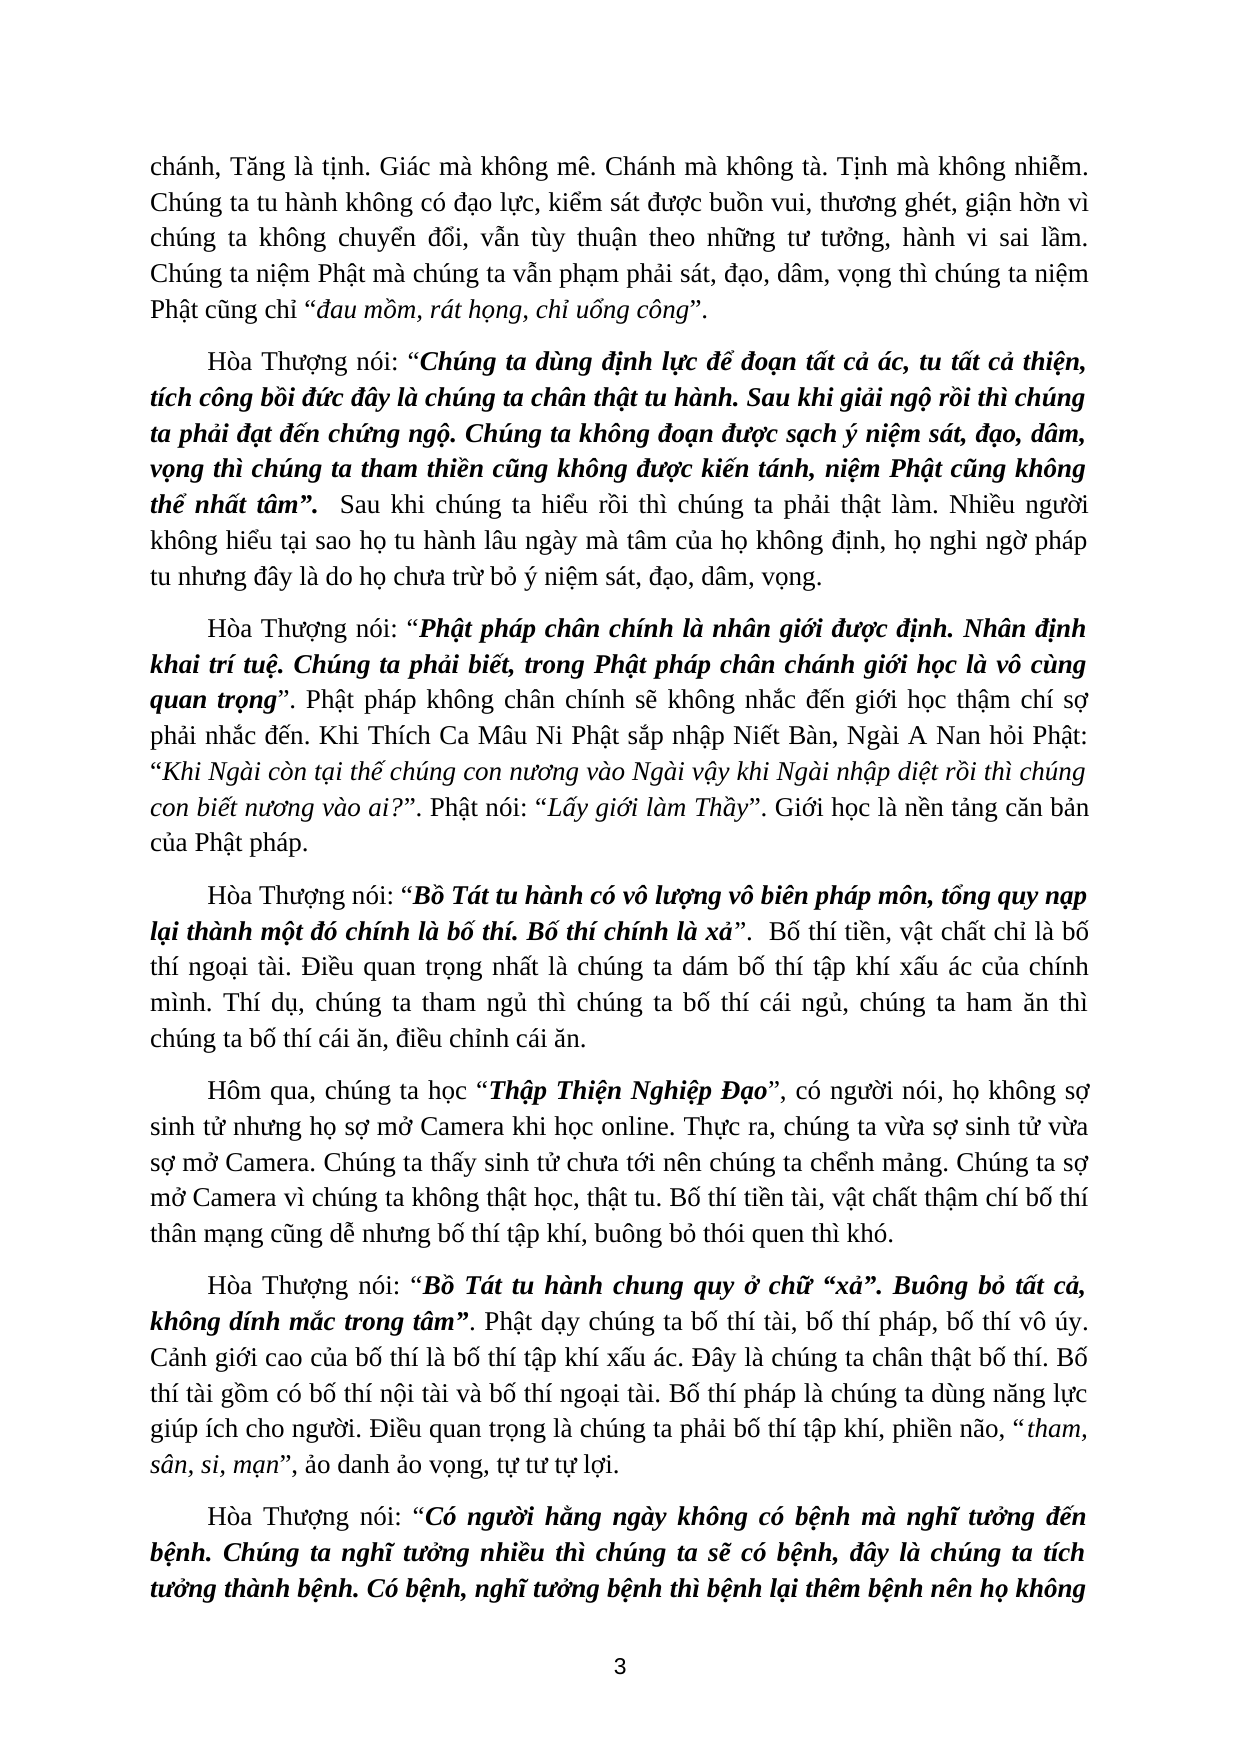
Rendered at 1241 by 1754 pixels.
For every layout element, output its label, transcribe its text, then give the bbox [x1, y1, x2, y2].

text Hòa Thượng nói: “Phật pháp chân chính là nhân giới được định. Nhân định khai trí tuệ. Chúng ta phải biết, trong Phật pháp chân chánh giới học là vô cùng quan trọng”. Phật pháp không chân chính sẽ không nhắc đến giới học thậm chí sợ phải nhắc đến. Khi Thích Ca Mâu Ni Phật sắp nhập Niết Bàn, Ngài A Nan hỏi Phật: “Khi Ngài còn tại thế chúng con nương vào Ngài vậy khi Ngài nhập diệt rồi thì chúng con biết nương vào ai?”. Phật nói: “Lấy giới làm Thầy”. Giới học là nền tảng căn bản của Phật pháp. [150, 612, 1090, 858]
text Hôm qua, chúng ta học “Thập Thiện Nghiệp Đạo”, có người nói, họ không sợ sinh tử nhưng họ sợ mở Camera khi học online. Thực ra, chúng ta vừa sợ sinh tử vừa sợ mở Camera. Chúng ta thấy sinh tử chưa tới nên chúng ta chểnh mảng. Chúng ta sợ mở Camera vì chúng ta không thật học, thật tu. Bố thí tiền tài, vật chất thậm chí bố thí thân mạng cũng dễ nhưng bố thí tập khí, buông bỏ thói quen thì khó. [150, 1074, 1090, 1248]
text Hòa Thượng nói: “Bồ Tát tu hành có vô lượng vô biên pháp môn, tổng quy nạp lại thành một đó chính là bố thí. Bố thí chính là xả”. Bố thí tiền, vật chất chỉ là bố thí ngoại tài. Điều quan trọng nhất là chúng ta dám bố thí tập khí xấu ác của chính mình. Thí dụ, chúng ta tham ngủ thì chúng ta bố thí cái ngủ, chúng ta ham ăn thì chúng ta bố thí cái ăn, điều chỉnh cái ăn. [150, 879, 1090, 1053]
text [150, 1501, 1090, 1603]
text Hòa Thượng nói: “Bồ Tát tu hành chung quy ở chữ “xả”. Buông bỏ tất cả, không dính mắc trong tâm”. Phật dạy chúng ta bố thí tài, bố thí pháp, bố thí vô úy. Cảnh giới cao của bố thí là bố thí tập khí xấu ác. Đây là chúng ta chân thật bố thí. Bố thí tài gồm có bố thí nội tài và bố thí ngoại tài. Bố thí pháp là chúng ta dùng năng lực giúp ích cho người. Điều quan trọng là chúng ta phải bố thí tập khí, phiền não, “tham, sân, si, mạn”, ảo danh ảo vọng, tự tư tự lợi. [150, 1269, 1090, 1479]
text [150, 150, 1090, 324]
text Hòa Thượng nói: “Chúng ta dùng định lực để đoạn tất cả ác, tu tất cả thiện, tích công bồi đức đây là chúng ta chân thật tu hành. Sau khi giải ngộ rồi thì chúng ta phải đạt đến chứng ngộ. Chúng ta không đoạn được sạch ý niệm sát, đạo, dâm, vọng thì chúng ta tham thiền cũng không được kiến tánh, niệm Phật cũng không thể nhất tâm”. Sau khi chúng ta hiểu rồi thì chúng ta phải thật làm. Nhiều người không hiểu tại sao họ tu hành lâu ngày mà tâm của họ không định, họ nghi ngờ pháp tu nhưng đây là do họ chưa trừ bỏ ý niệm sát, đạo, dâm, vọng. [150, 345, 1090, 591]
